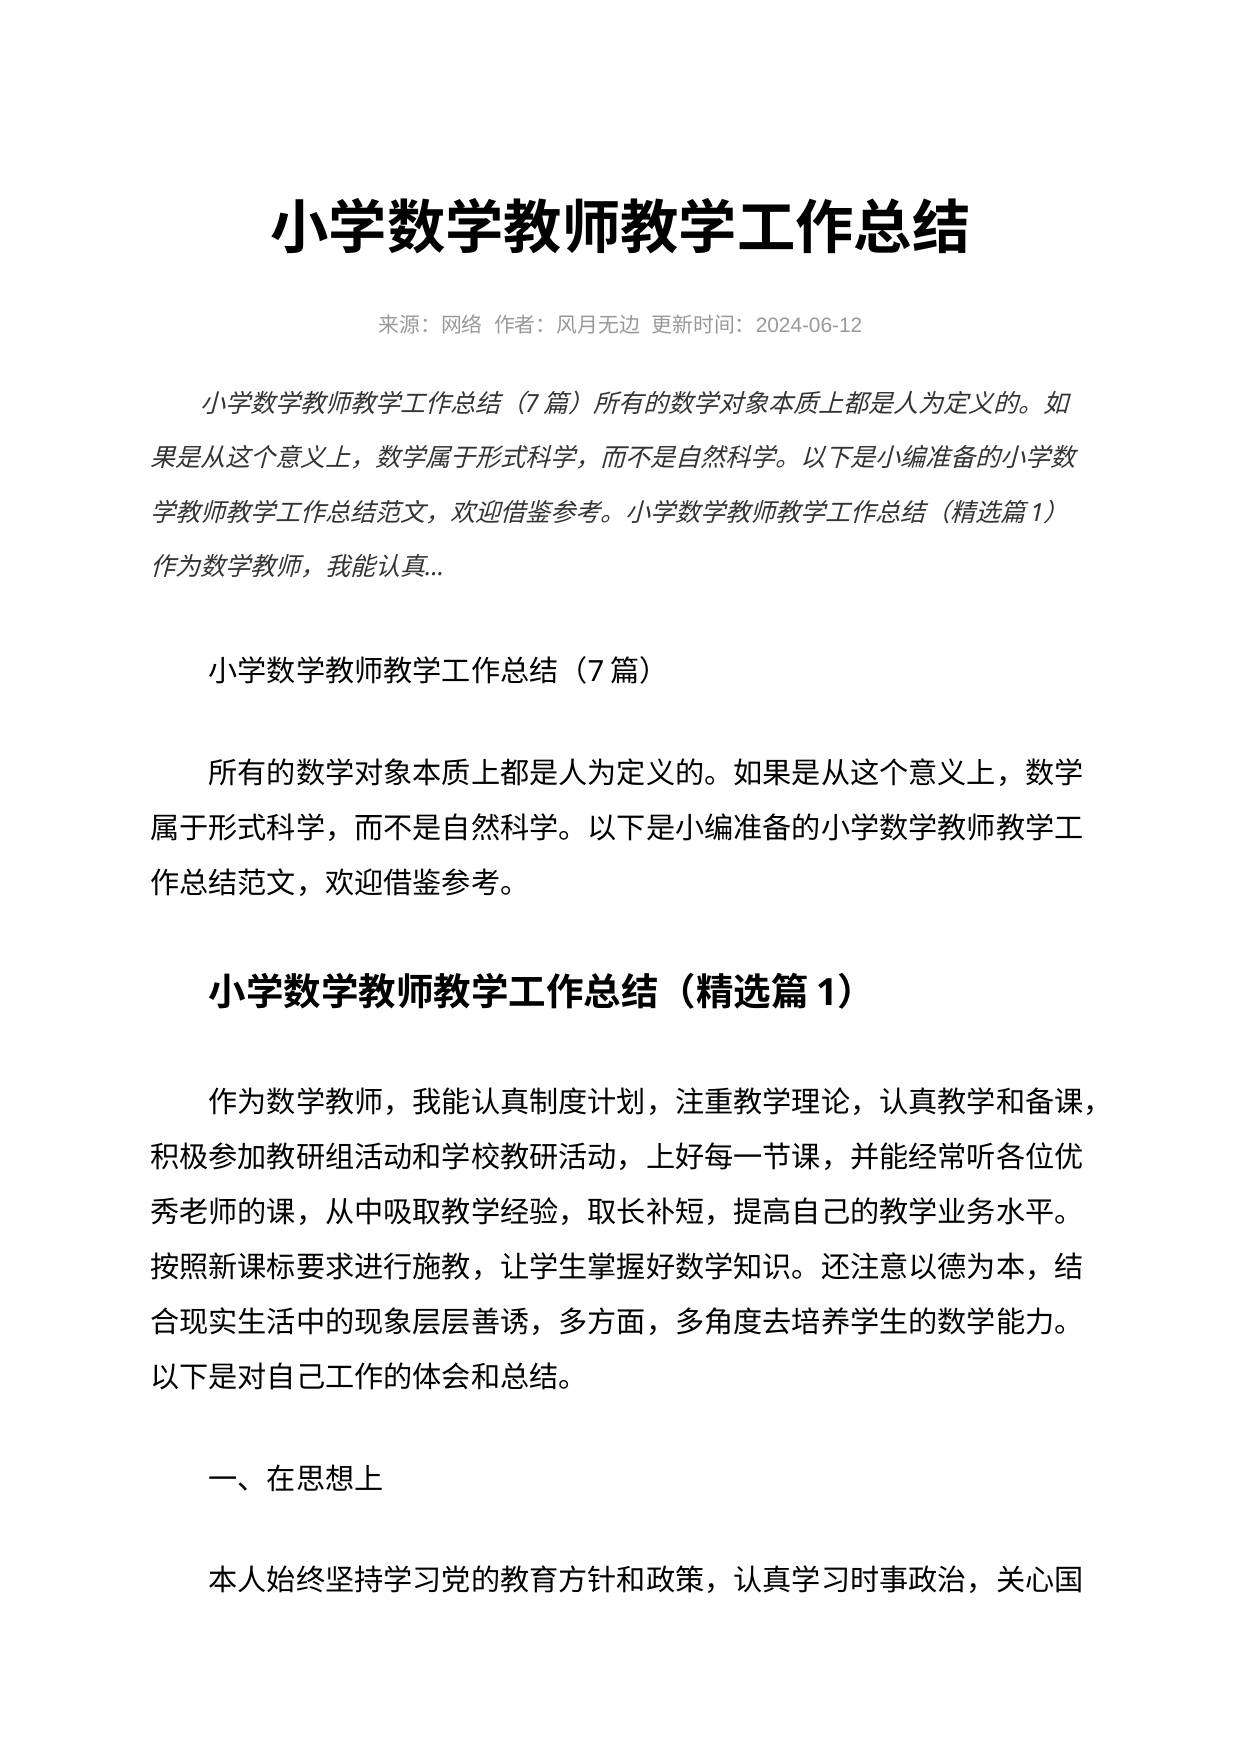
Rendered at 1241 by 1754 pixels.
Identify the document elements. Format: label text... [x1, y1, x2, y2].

text 小学数学教师教学工作总结（7篇）所有的数学对象本质上都是人为定义的。如果是从这个意义上，数学属于形式科学，而不是自然科学。以下是小编准备的小学数学教师教学工作总结范文，欢迎借鉴参考。小学数学教师教学工作总结（精选篇1）作为数学教师，我能认真... [150, 383, 1090, 583]
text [150, 1557, 1090, 1599]
text 作为数学教师，我能认真制度计划，注重教学理论，认真教学和备课，积极参加教研组活动和学校教研活动，上好每一节课，并能经常听各位优秀老师的课，从中吸取教学经验，取长补短，提高自己的教学业务水平。按照新课标要求进行施教，让学生掌握好数学知识。还注意以德为本，结合现实生活中的现象层层善诱，多方面，多角度去培养学生的数学能力。以下是对自己工作的体会和总结。 [150, 1079, 1090, 1396]
subtitle 小学数学教师教学工作总结 [150, 181, 1090, 266]
text 所有的数学对象本质上都是人为定义的。如果是从这个意义上，数学属于形式科学，而不是自然科学。以下是小编准备的小学数学教师教学工作总结范文，欢迎借鉴参考。 [150, 750, 1090, 902]
text 小学数学教师教学工作总结（7篇） [150, 648, 1090, 690]
text 来源：网络 作者：风月无边 更新时间：2024-06-12 [150, 313, 1090, 337]
text 一、在思想上 [150, 1455, 1090, 1497]
text 小学数学教师教学工作总结（精选篇1） [150, 961, 1090, 1016]
